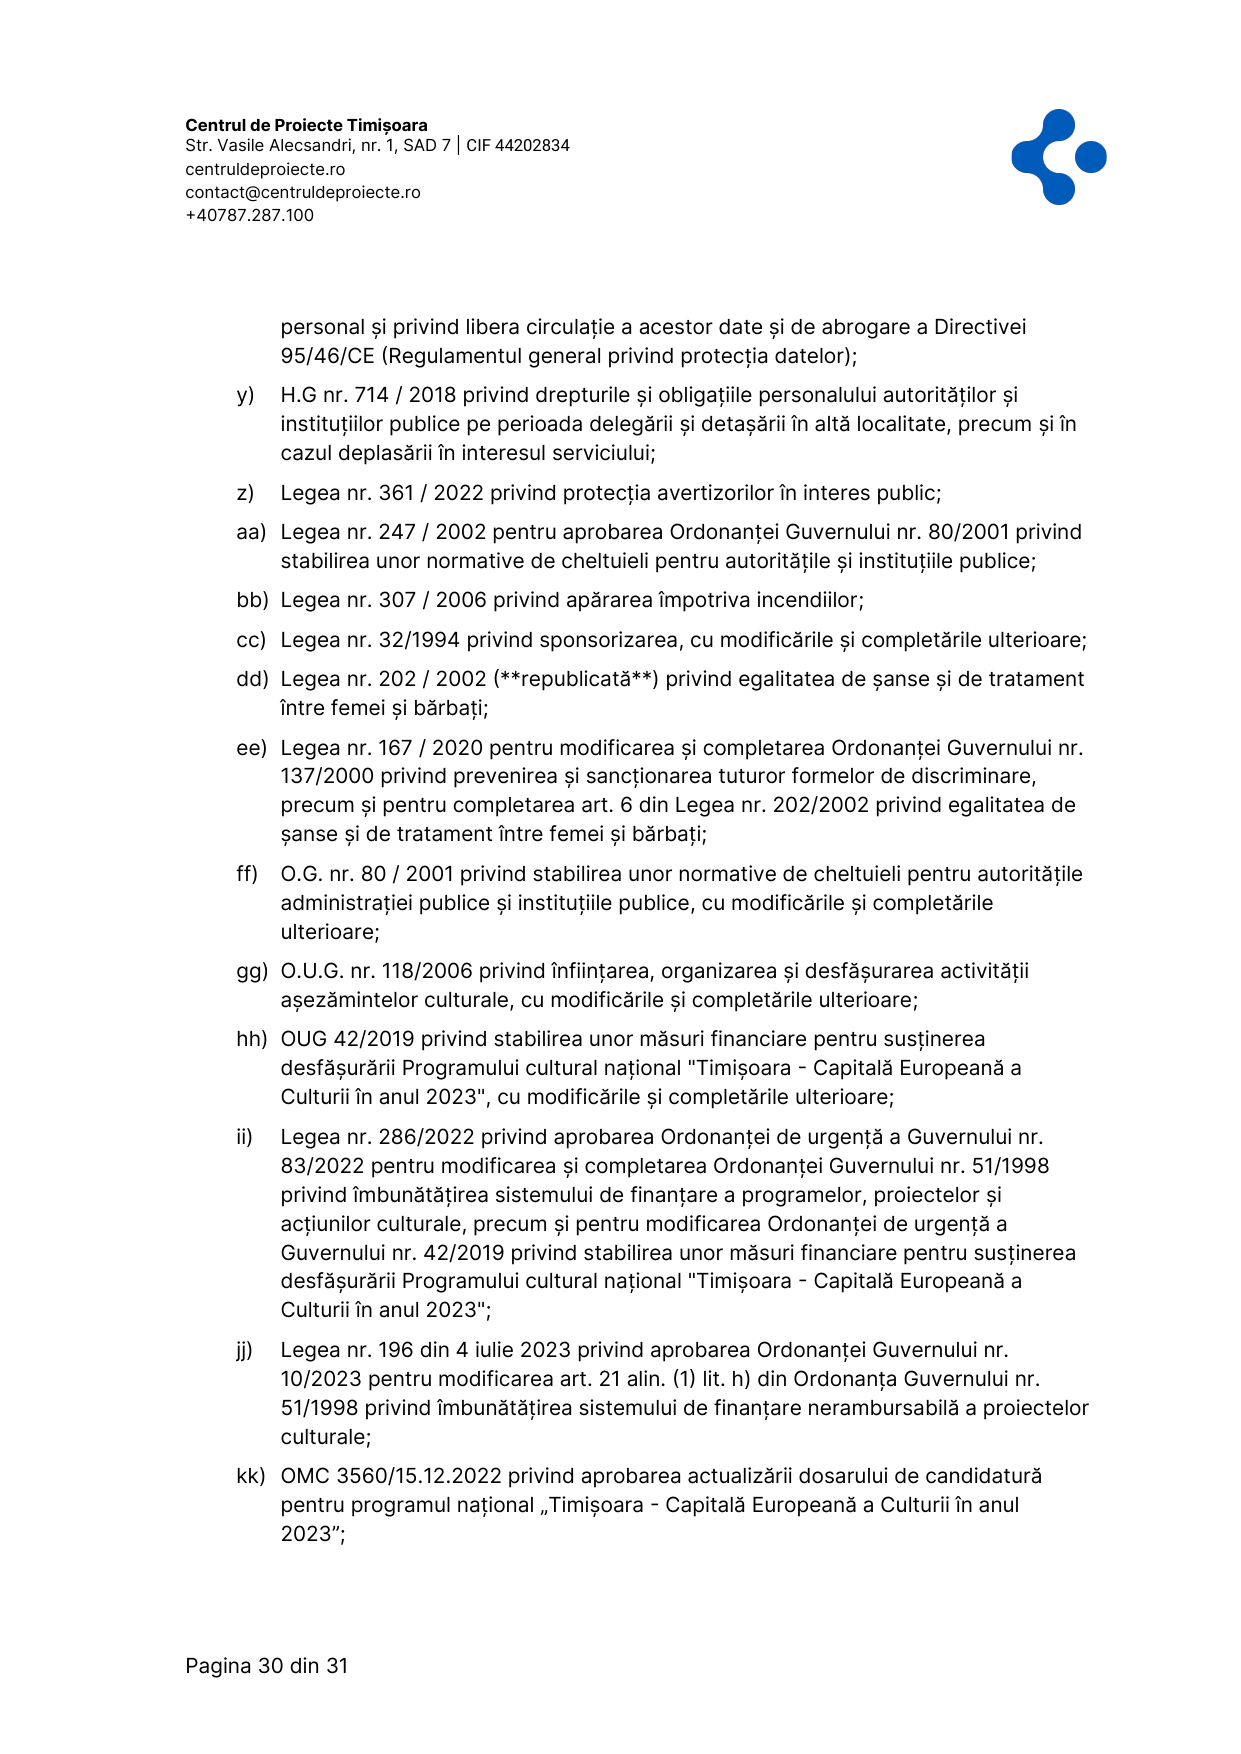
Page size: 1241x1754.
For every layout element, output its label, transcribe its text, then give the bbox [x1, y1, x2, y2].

list Legea nr. 167 / 2020 pentru modificarea și completarea Ordonanței Guvernului nr. 137/2000 privind prevenirea și sancționarea tuturor formelor de discriminare, precum și pentru completarea art. 6 din Legea nr. 202/2002 privind egalitatea de șanse și de tratament între femei și bărbați; [236, 735, 1090, 847]
list Legea nr. 286/2022 privind aprobarea Ordonanţei de urgenţă a Guvernului nr. 83/2022 pentru modificarea şi completarea Ordonanţei Guvernului nr. 51/1998 privind îmbunătăţirea sistemului de finanţare a programelor, proiectelor şi acţiunilor culturale, precum şi pentru modificarea Ordonanţei de urgenţă a Guvernului nr. 42/2019 privind stabilirea unor măsuri financiare pentru susţinerea desfăşurării Programului cultural naţional "Timişoara - Capitală Europeană a Culturii în anul 2023"; [236, 1124, 1090, 1323]
list O.G. nr. 80 / 2001 privind stabilirea unor normative de cheltuieli pentru autorităţile administraţiei publice şi instituţiile publice, cu modificările și completările ulterioare; [236, 861, 1090, 944]
list Legea nr. 202 / 2002 (**republicată**) privind egalitatea de șanse și de tratament între femei și bărbați; [236, 666, 1090, 721]
list Legea nr. 361 / 2022 privind protecția avertizorilor în interes public; [236, 480, 1090, 505]
list Legea nr. 247 / 2002 pentru aprobarea Ordonanţei Guvernului nr. 80/2001 privind stabilirea unor normative de cheltuieli pentru autorităţile şi instituţiile publice; [236, 519, 1090, 573]
picture [1011, 109, 1107, 205]
list H.G nr. 714 / 2018 privind drepturile şi obligaţiile personalului autorităţilor şi instituţiilor publice pe perioada delegării şi detaşării în altă localitate, precum şi în cazul deplasării în interesul serviciului; [236, 383, 1090, 466]
list OUG 42/2019 privind stabilirea unor măsuri financiare pentru susținerea desfășurării Programului cultural național "Timișoara - Capitală Europeană a Culturii în anul 2023", cu modificările și completările ulterioare; [236, 1027, 1090, 1110]
list O.U.G. nr. 118/2006 privind înființarea, organizarea și desfășurarea activității așezămintelor culturale, cu modificările și completările ulterioare; [236, 958, 1090, 1012]
list Legea nr. 196 din 4 iulie 2023 privind aprobarea Ordonanței Guvernului nr. 10/2023 pentru modificarea art. 21 alin. (1) lit. h) din Ordonanța Guvernului nr. 51/1998 privind îmbunătățirea sistemului de finanțare nerambursabilă a proiectelor culturale; [236, 1337, 1090, 1449]
list Legea nr. 307 / 2006 privind apărarea împotriva incendiilor; [236, 588, 1090, 613]
list Legea nr. 32/1994 privind sponsorizarea, cu modificările și completările ulterioare; [236, 627, 1090, 652]
list OMC 3560/15.12.2022 privind aprobarea actualizării dosarului de candidatură pentru programul național „Timișoara - Capitală Europeană a Culturii în anul 2023”; [236, 1463, 1090, 1546]
